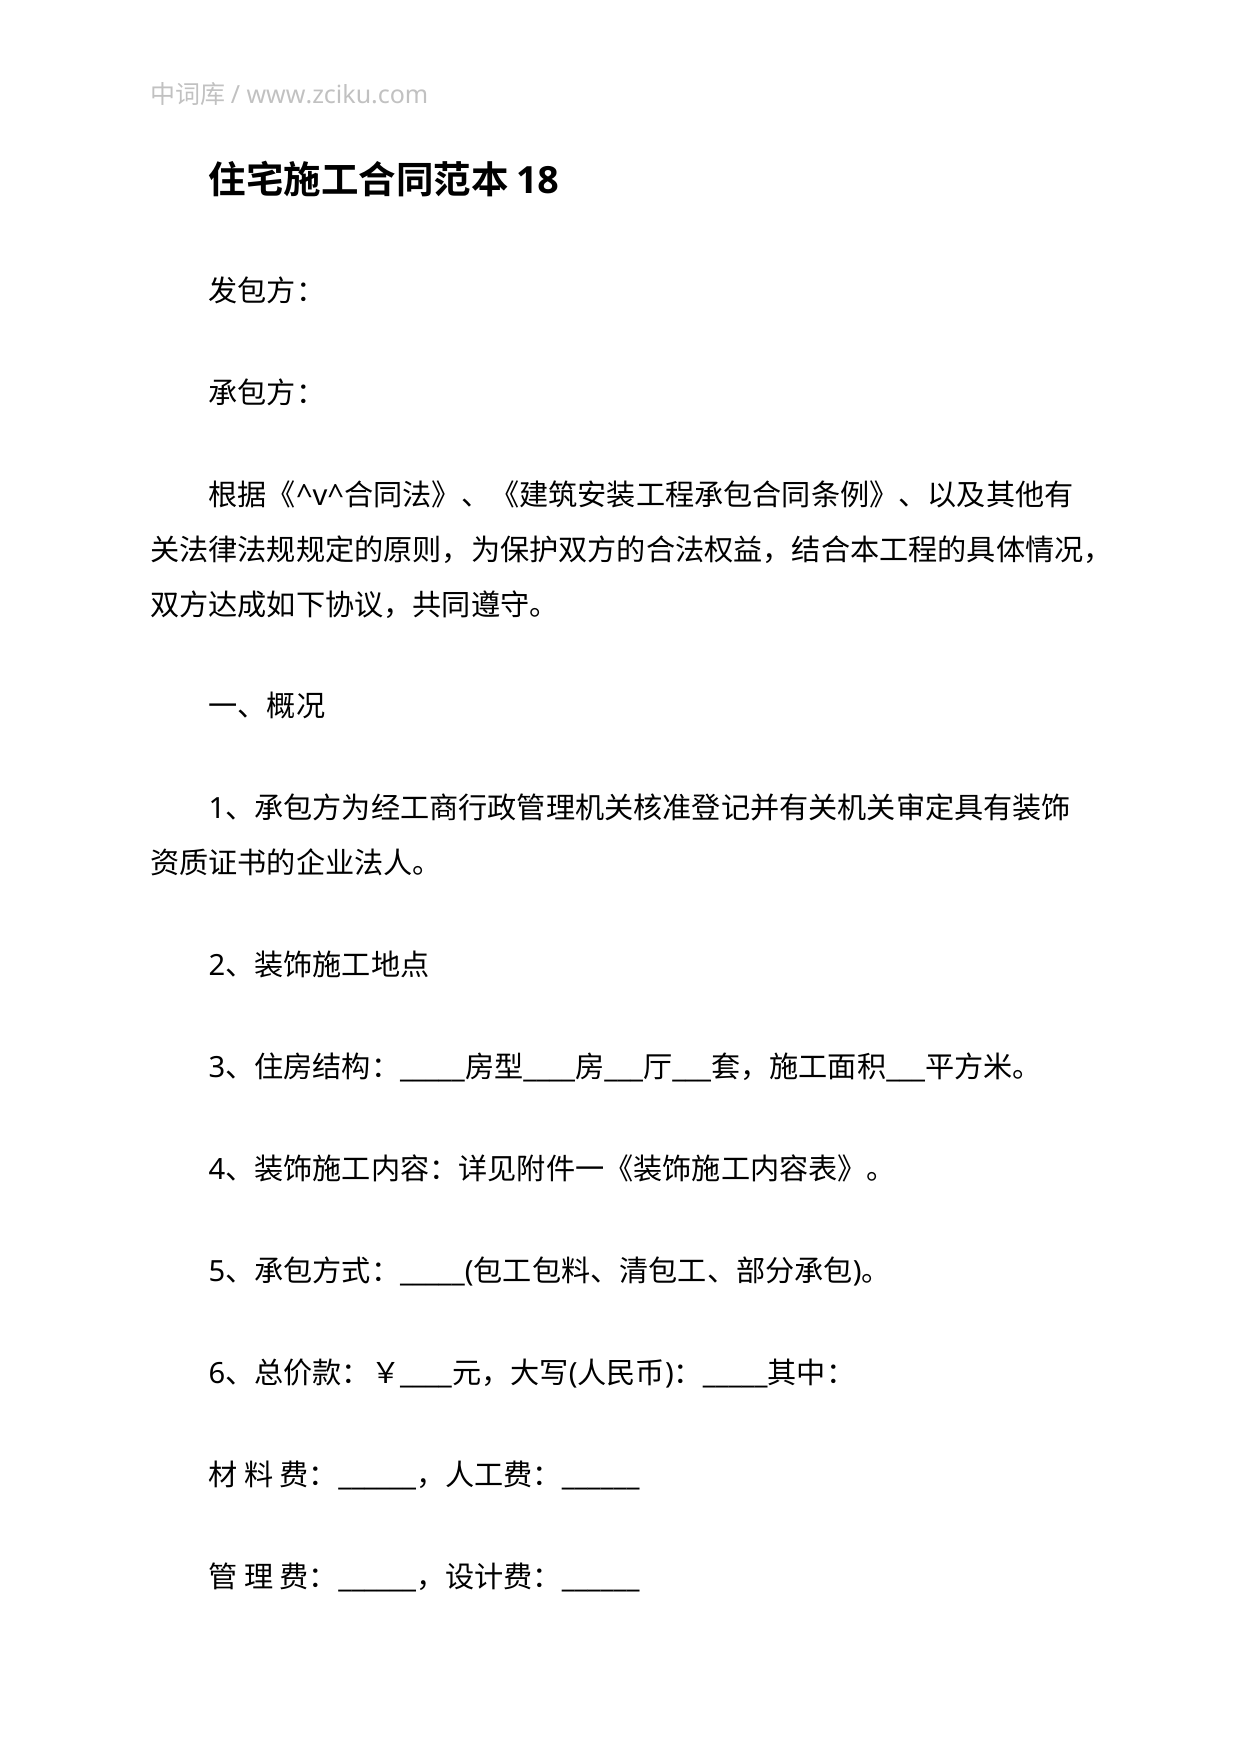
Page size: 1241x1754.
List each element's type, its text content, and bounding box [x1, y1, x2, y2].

text 材 料 费：______，人工费：______ [150, 1451, 1090, 1494]
text 一、概况 [150, 683, 1090, 725]
text 发包方： [150, 268, 1090, 310]
text 住宅施工合同范本18 [150, 150, 1090, 204]
text 4、装饰施工内容：详见附件一《装饰施工内容表》。 [150, 1145, 1090, 1188]
text 3、住房结构：_____房型____房___厅___套，施工面积___平方米。 [150, 1043, 1090, 1086]
text 5、承包方式：_____(包工包料、清包工、部分承包)。 [150, 1247, 1090, 1290]
text 1、承包方为经工商行政管理机关核准登记并有关机关审定具有装饰资质证书的企业法人。 [150, 784, 1090, 882]
text 管 理 费：______，设计费：______ [150, 1553, 1090, 1596]
text 6、总价款：￥____元，大写(人民币)：_____其中： [150, 1349, 1090, 1392]
text 承包方： [150, 369, 1090, 412]
text 根据《^v^合同法》、《建筑安装工程承包合同条例》、以及其他有关法律法规规定的原则，为保护双方的合法权益，结合本工程的具体情况，双方达成如下协议，共同遵守。 [150, 471, 1090, 623]
text 2、装饰施工地点 [150, 941, 1090, 984]
